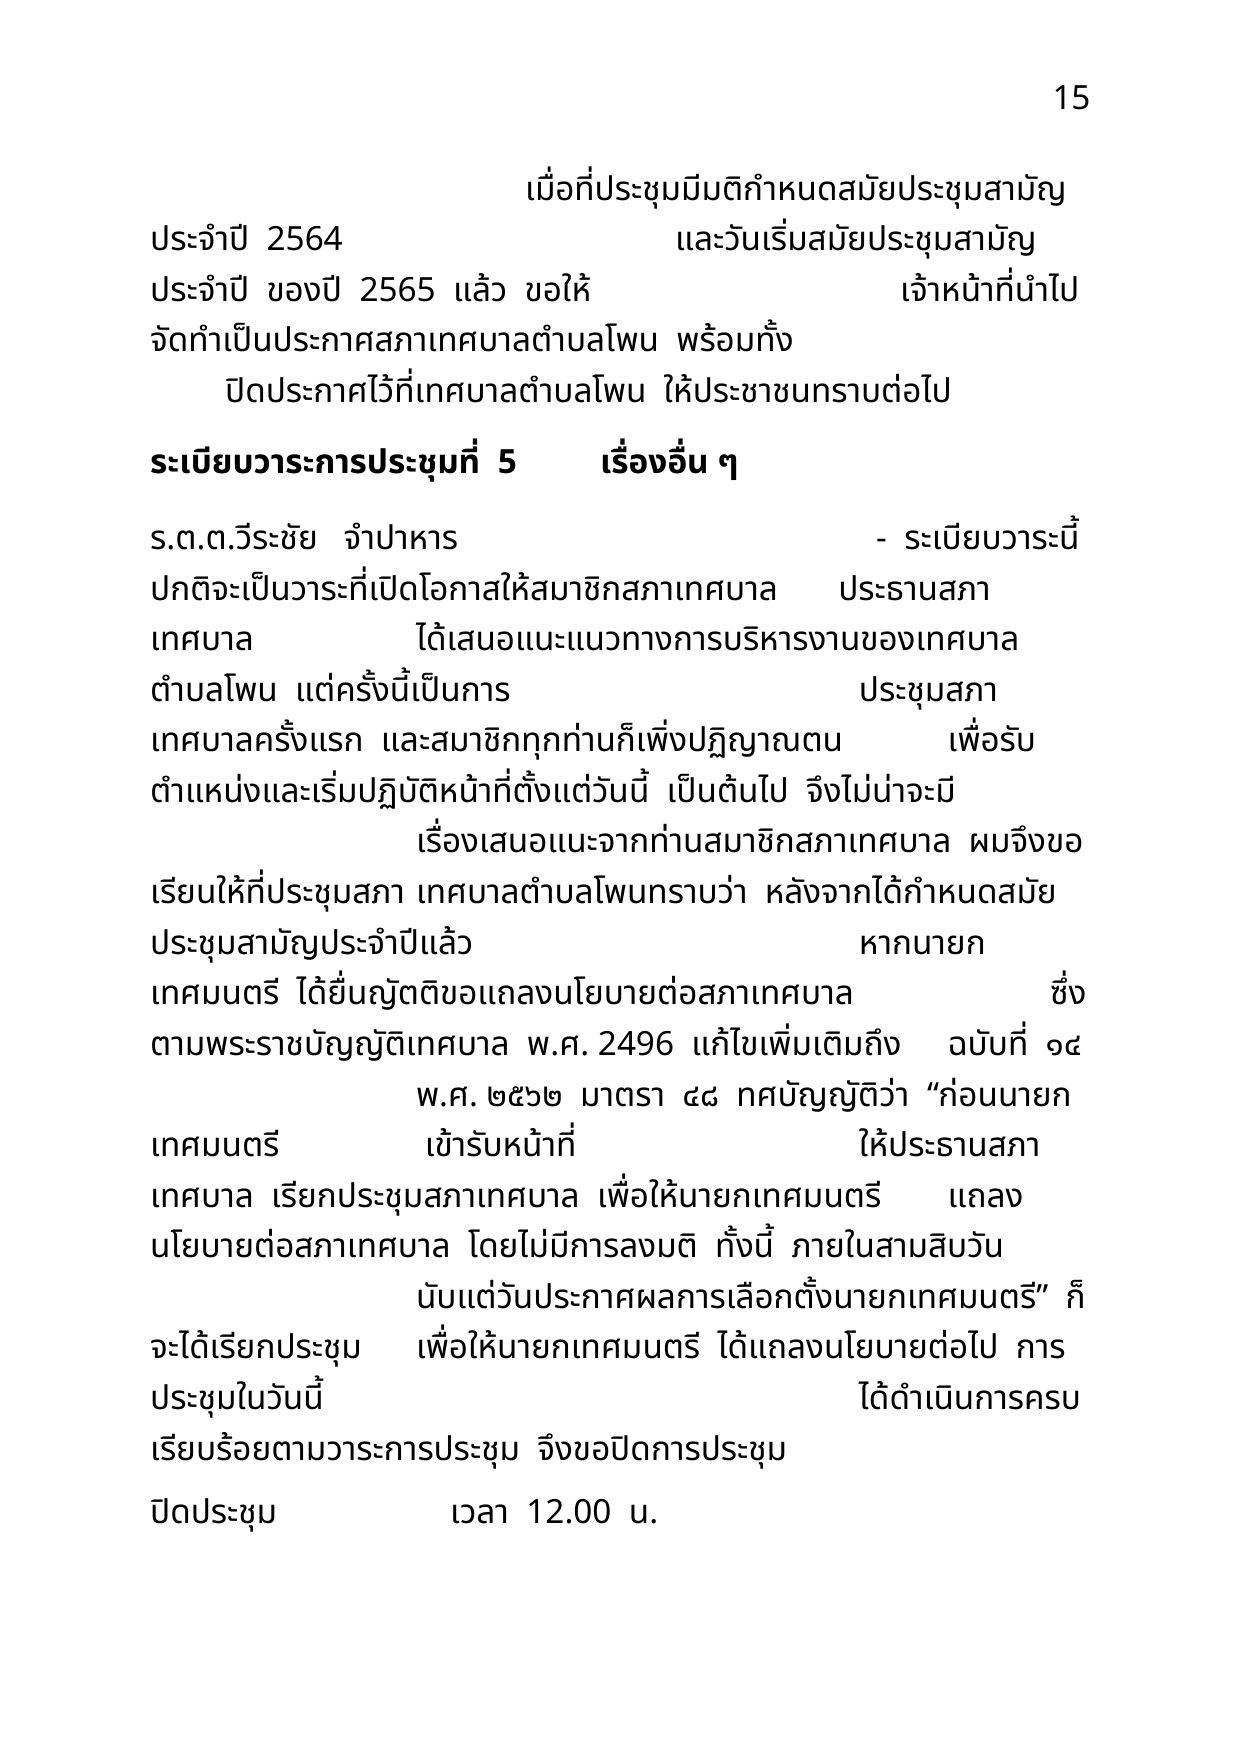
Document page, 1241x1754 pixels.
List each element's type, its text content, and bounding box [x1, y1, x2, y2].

text เมื่อที่ประชุมมีมติกำหนดสมัยประชุมสามัญ ประจำปี 2564 และวันเริ่มสมัยประชุมสามัญประจำปี ของปี 2565 แล้ว ขอให้ เจ้าหน้าที่นำไปจัดทำเป็นประกาศสภาเทศบาลตำบลโพน พร้อมทั้ง ปิดประกาศไว้ที่เทศบาลตำบลโพน ให้ประชาชนทราบต่อไป [150, 164, 1090, 417]
text ร.ต.ต.วีระชัย จำปาหาร - ระเบียบวาระนี้ปกติจะเป็นวาระที่เปิดโอกาสให้สมาชิกสภาเทศบาล ประธานสภาเทศบาล ได้เสนอแนะแนวทางการบริหารงานของเทศบาลตำบลโพน แต่ครั้งนี้เป็นการ ประชุมสภาเทศบาลครั้งแรก และสมาชิกทุกท่านก็เพิ่งปฏิญาณตน เพื่อรับตำแหน่งและเริ่มปฏิบัติหน้าที่ตั้งแต่วันนี้ เป็นต้นไป จึงไม่น่าจะมี เรื่องเสนอแนะจากท่านสมาชิกสภาเทศบาล ผมจึงขอเรียนให้ที่ประชุมสภา เทศบาลตำบลโพนทราบว่า หลังจากได้กำหนดสมัยประชุมสามัญประจำปีแล้ว หากนายกเทศมนตรี ได้ยื่นญัตติขอแถลงนโยบายต่อสภาเทศบาล ซึ่งตามพระราชบัญญัติเทศบาล พ.ศ. 2496 แก้ไขเพิ่มเติมถึง ฉบับที่ ๑๔ พ.ศ. ๒๕๖๒ มาตรา ๔๘ ทศบัญญัติว่า “ก่อนนายกเทศมนตรี เข้ารับหน้าที่ ให้ประธานสภาเทศบาล เรียกประชุมสภาเทศบาล เพื่อให้นายกเทศมนตรี แถลงนโยบายต่อสภาเทศบาล โดยไม่มีการลงมติ ทั้งนี้ ภายในสามสิบวัน นับแต่วันประกาศผลการเลือกตั้งนายกเทศมนตรี” ก็จะได้เรียกประชุม เพื่อให้นายกเทศมนตรี ได้แถลงนโยบายต่อไป การประชุมในวันนี้ ได้ดำเนินการครบเรียบร้อยตามวาระการประชุม จึงขอปิดการประชุม [150, 514, 1090, 1475]
text ปิดประชุม เวลา 12.00 น. [150, 1487, 1090, 1538]
text ระเบียบวาระการประชุมที่ 5 เรื่องอื่น ๆ [150, 438, 1090, 489]
